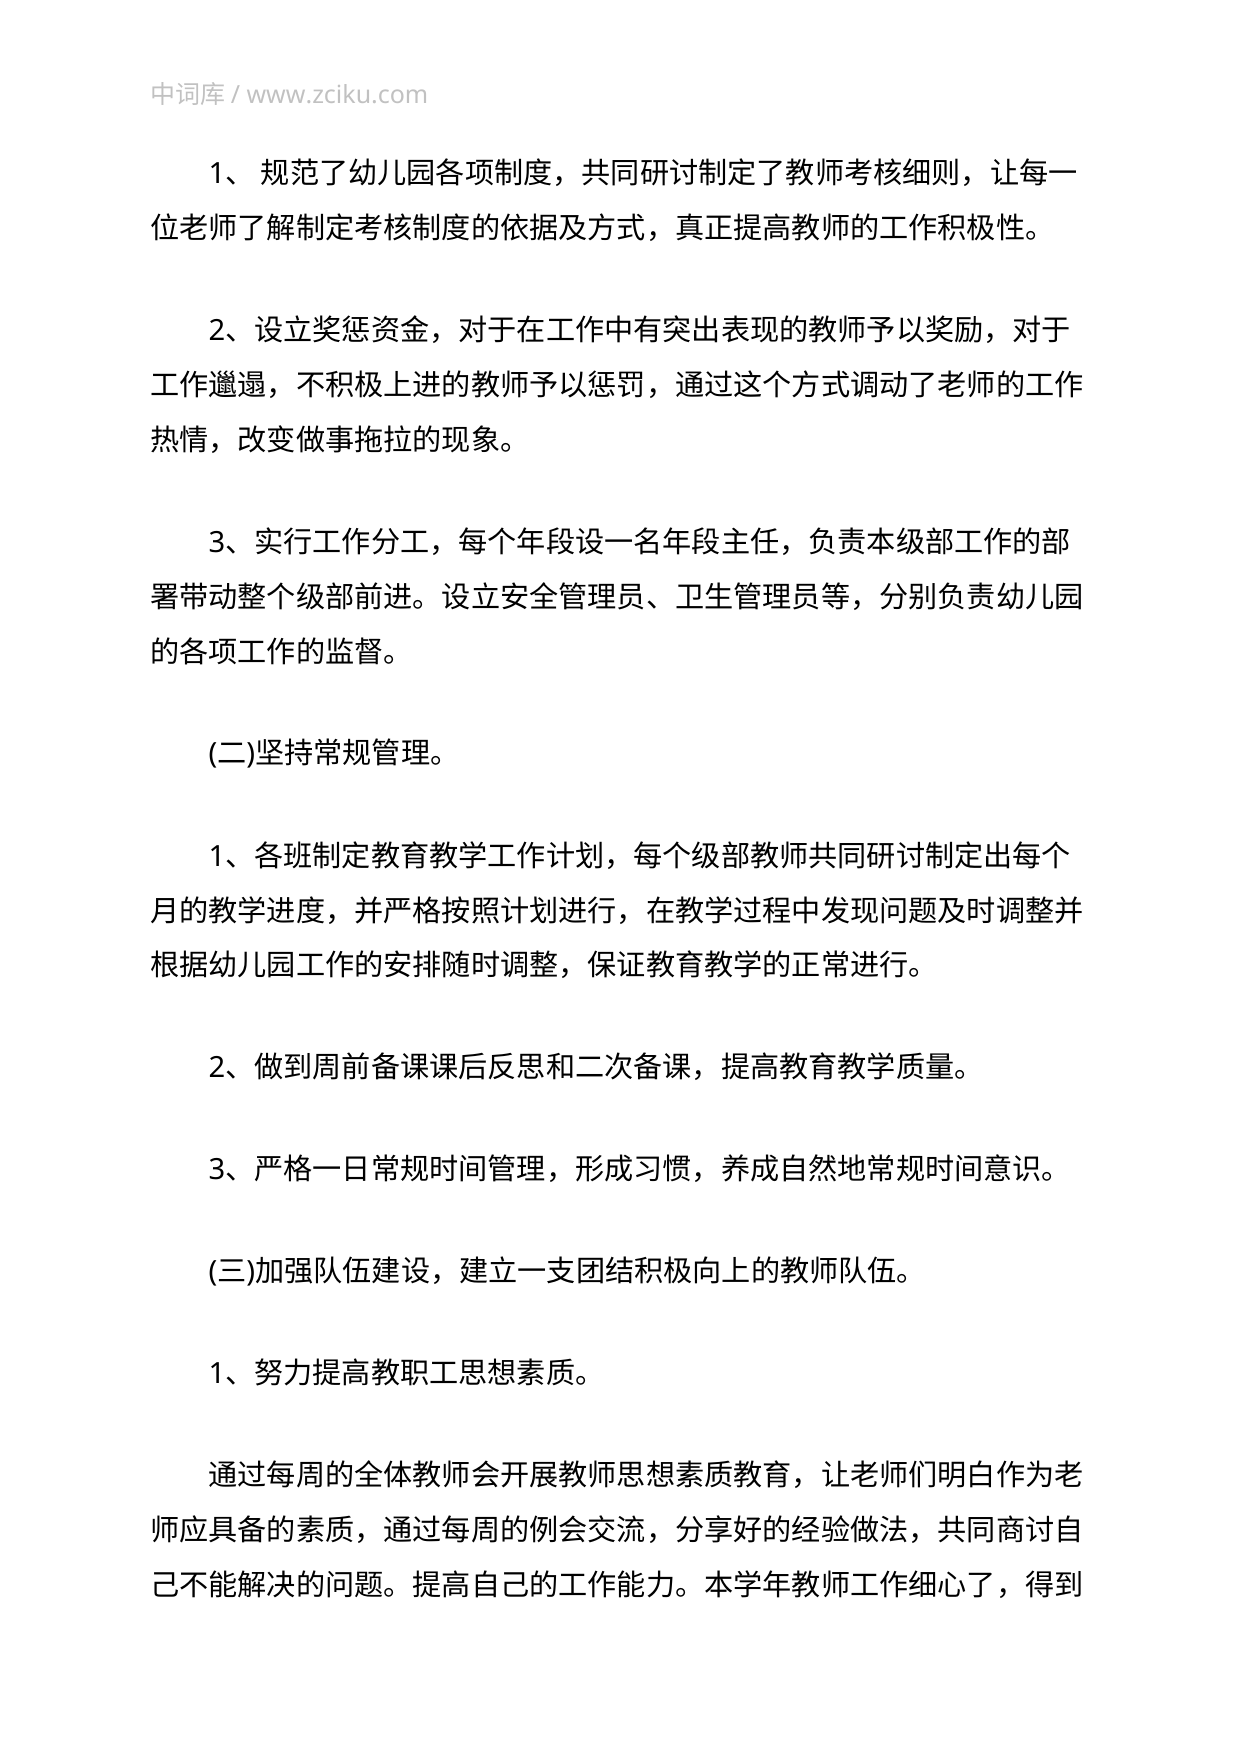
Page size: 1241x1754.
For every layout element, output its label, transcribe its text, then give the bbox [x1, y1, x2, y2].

text (二)坚持常规管理。 [150, 730, 1090, 772]
text 1、各班制定教育教学工作计划，每个级部教师共同研讨制定出每个月的教学进度，并严格按照计划进行，在教学过程中发现问题及时调整并根据幼儿园工作的安排随时调整，保证教育教学的正常进行。 [150, 832, 1090, 984]
text 1、 规范了幼儿园各项制度，共同研讨制定了教师考核细则，让每一位老师了解制定考核制度的依据及方式，真正提高教师的工作积极性。 [150, 150, 1090, 247]
text 3、严格一日常规时间管理，形成习惯，养成自然地常规时间意识。 [150, 1146, 1090, 1188]
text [150, 1452, 1090, 1604]
text 2、做到周前备课课后反思和二次备课，提高教育教学质量。 [150, 1044, 1090, 1086]
text 2、设立奖惩资金，对于在工作中有突出表现的教师予以奖励，对于工作邋遢，不积极上进的教师予以惩罚，通过这个方式调动了老师的工作热情，改变做事拖拉的现象。 [150, 307, 1090, 459]
text 1、努力提高教职工思想素质。 [150, 1350, 1090, 1392]
text (三)加强队伍建设，建立一支团结积极向上的教师队伍。 [150, 1248, 1090, 1290]
text 3、实行工作分工，每个年段设一名年段主任，负责本级部工作的部署带动整个级部前进。设立安全管理员、卫生管理员等，分别负责幼儿园的各项工作的监督。 [150, 518, 1090, 671]
